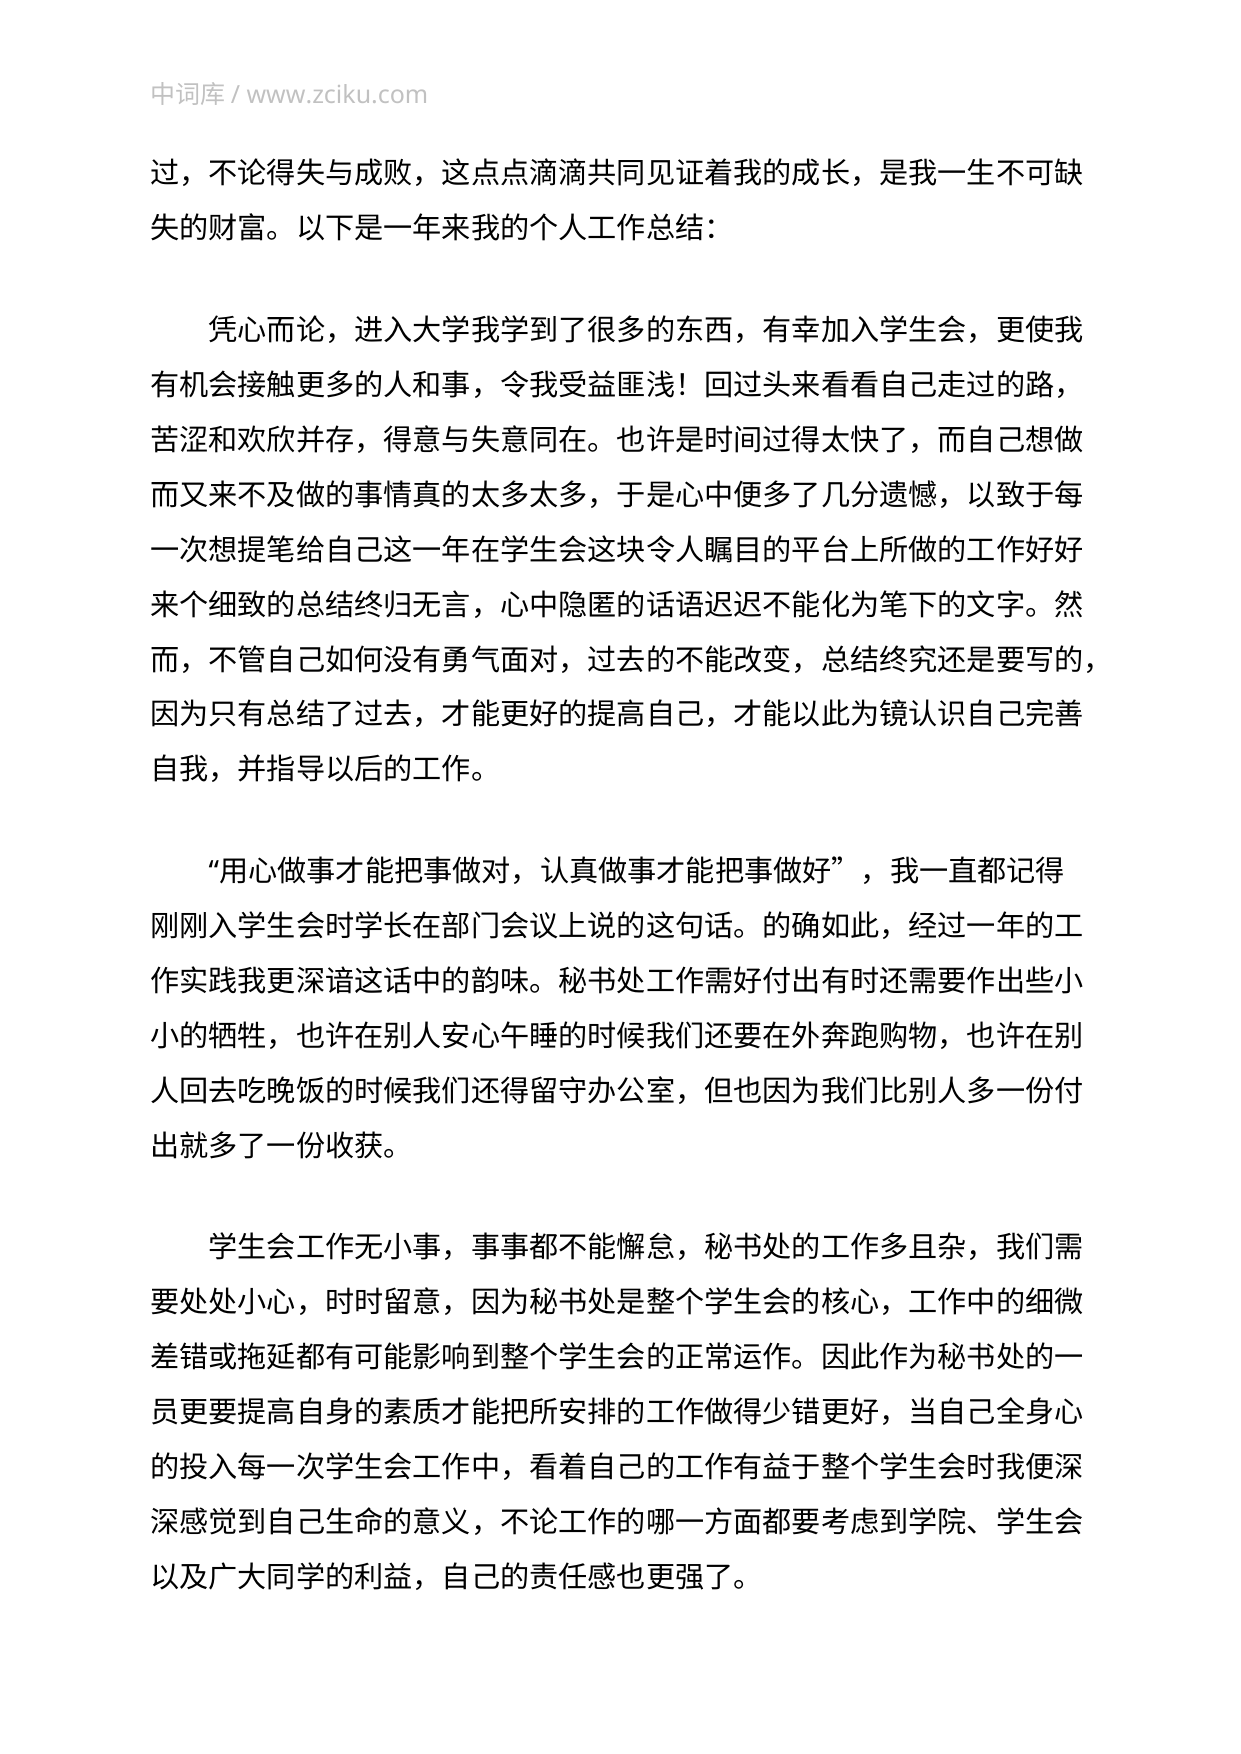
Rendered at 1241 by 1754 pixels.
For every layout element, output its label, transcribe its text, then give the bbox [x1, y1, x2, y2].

text “用心做事才能把事做对，认真做事才能把事做好”，我一直都记得刚刚入学生会时学长在部门会议上说的这句话。的确如此，经过一年的工作实践我更深谙这话中的韵味。秘书处工作需好付出有时还需要作出些小小的牺牲，也许在别人安心午睡的时候我们还要在外奔跑购物，也许在别人回去吃晚饭的时候我们还得留守办公室，但也因为我们比别人多一份付出就多了一份收获。 [150, 848, 1090, 1164]
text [150, 150, 1090, 247]
text 学生会工作无小事，事事都不能懈怠，秘书处的工作多且杂，我们需要处处小心，时时留意，因为秘书处是整个学生会的核心，工作中的细微差错或拖延都有可能影响到整个学生会的正常运作。因此作为秘书处的一员更要提高自身的素质才能把所安排的工作做得少错更好，当自己全身心的投入每一次学生会工作中，看着自己的工作有益于整个学生会时我便深深感觉到自己生命的意义，不论工作的哪一方面都要考虑到学院、学生会以及广大同学的利益，自己的责任感也更强了。 [150, 1224, 1090, 1596]
text 凭心而论，进入大学我学到了很多的东西，有幸加入学生会，更使我有机会接触更多的人和事，令我受益匪浅！回过头来看看自己走过的路，苦涩和欢欣并存，得意与失意同在。也许是时间过得太快了，而自己想做而又来不及做的事情真的太多太多，于是心中便多了几分遗憾，以致于每一次想提笔给自己这一年在学生会这块令人瞩目的平台上所做的工作好好来个细致的总结终归无言，心中隐匿的话语迟迟不能化为笔下的文字。然而，不管自己如何没有勇气面对，过去的不能改变，总结终究还是要写的，因为只有总结了过去，才能更好的提高自己，才能以此为镜认识自己完善自我，并指导以后的工作。 [150, 307, 1090, 788]
